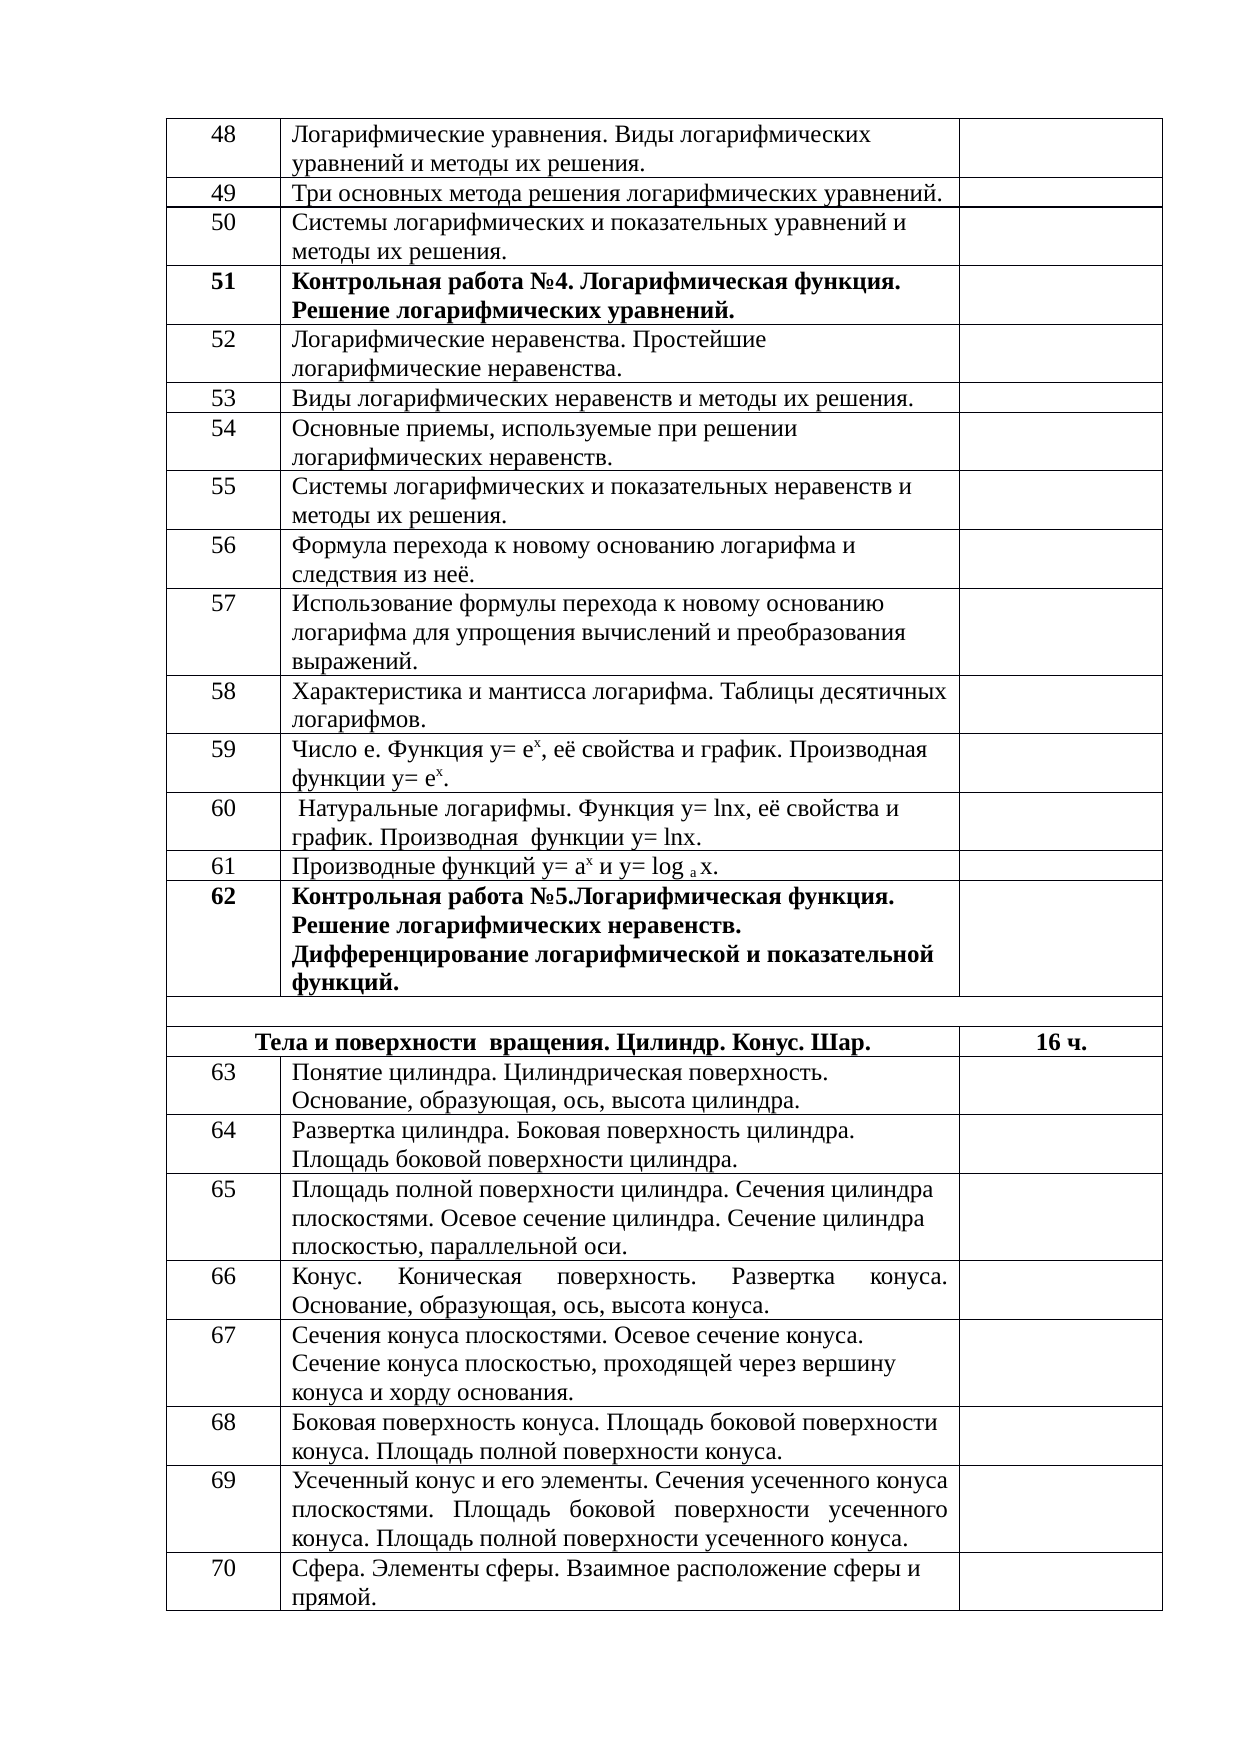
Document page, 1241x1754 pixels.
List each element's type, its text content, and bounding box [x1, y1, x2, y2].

table_cell Сечения конуса плоскостями. Осевое сечение конуса. Сечение конуса плоскостью, проходящей через вершину конуса и хорду основания. [281, 1320, 959, 1406]
table_cell Логарифмические уравнения. Виды логарифмических уравнений и методы их решения. [281, 119, 959, 177]
table_cell [960, 676, 1162, 733]
table_cell [960, 1466, 1162, 1552]
table_cell 62 [167, 881, 280, 996]
table_cell [960, 1174, 1162, 1260]
table_cell Системы логарифмических и показательных неравенств и методы их решения. [281, 471, 959, 529]
table_cell 16 ч. [960, 1027, 1162, 1056]
table_cell Характеристика и мантисса логарифма. Таблицы десятичных логарифмов. [281, 676, 959, 733]
table_cell Сфера. Элементы сферы. Взаимное расположение сферы и прямой. [281, 1553, 959, 1610]
table_cell Основные приемы, используемые при решении логарифмических неравенств. [281, 413, 959, 470]
table_cell [960, 1553, 1162, 1610]
table_cell Формула перехода к новому основанию логарифма и следствия из неё. [281, 530, 959, 587]
table_cell 68 [167, 1407, 280, 1464]
table_cell [960, 734, 1162, 792]
table_cell Логарифмические неравенства. Простейшие логарифмические неравенства. [281, 325, 959, 382]
table_cell Производные функций y= ax и y= log a x. [281, 851, 959, 880]
table_cell Системы логарифмических и показательных уравнений и методы их решения. [281, 208, 959, 265]
table_cell 54 [167, 413, 280, 470]
table_cell 56 [167, 530, 280, 587]
table_cell Усеченный конус и его элементы. Сечения усеченного конуса плоскостями. Площадь боковой поверхности усеченного конуса. Площадь полной поверхности усеченного конуса. [281, 1466, 959, 1552]
table_cell [960, 413, 1162, 470]
table_cell [960, 1320, 1162, 1406]
table_cell 49 [167, 178, 280, 206]
table_cell [960, 1057, 1162, 1114]
table_cell 52 [167, 325, 280, 382]
table_cell [167, 997, 1162, 1026]
table_cell Площадь полной поверхности цилиндра. Сечения цилиндра плоскостями. Осевое сечение цилиндра. Сечение цилиндра плоскостью, параллельной оси. [281, 1174, 959, 1260]
table_cell Натуральные логарифмы. Функция y= lnx, её свойства и график. Производная функции y= lnx. [281, 793, 959, 850]
table_cell Контрольная работа №5.Логарифмическая функция. Решение логарифмических неравенств. Дифференцирование логарифмической и показательной функций. [281, 881, 959, 996]
table_cell 55 [167, 471, 280, 529]
table_cell 65 [167, 1174, 280, 1260]
table_cell 61 [167, 851, 280, 880]
table_cell [960, 383, 1162, 412]
table_cell Понятие цилиндра. Цилиндрическая поверхность. Основание, образующая, ось, высота цилиндра. [281, 1057, 959, 1114]
table_cell [960, 851, 1162, 880]
table_cell [960, 119, 1162, 177]
table_cell [960, 325, 1162, 382]
table_cell [960, 471, 1162, 529]
table_cell 69 [167, 1466, 280, 1552]
table_cell 60 [167, 793, 280, 850]
table_cell 66 [167, 1261, 280, 1319]
table_cell Использование формулы перехода к новому основанию логарифма для упрощения вычислений и преобразования выражений. [281, 589, 959, 675]
table_cell 58 [167, 676, 280, 733]
table_cell [960, 208, 1162, 265]
table_cell [960, 881, 1162, 996]
table_cell Боковая поверхность конуса. Площадь боковой поверхности конуса. Площадь полной поверхности конуса. [281, 1407, 959, 1464]
table_cell [960, 1407, 1162, 1464]
table_cell 53 [167, 383, 280, 412]
table_cell Число e. Функция y= ex, её свойства и график. Производная функции y= ex. [281, 734, 959, 792]
table_cell 63 [167, 1057, 280, 1114]
table_cell Конус. Коническая поверхность. Развертка конуса. Основание, образующая, ось, высота конуса. [281, 1261, 959, 1319]
table_cell 70 [167, 1553, 280, 1610]
table_cell [960, 178, 1162, 206]
table_cell [960, 530, 1162, 587]
table_cell 57 [167, 589, 280, 675]
table_cell [960, 589, 1162, 675]
table_cell [960, 266, 1162, 323]
table_cell Развертка цилиндра. Боковая поверхность цилиндра. Площадь боковой поверхности цилиндра. [281, 1115, 959, 1173]
table_cell [960, 1261, 1162, 1319]
table_cell 67 [167, 1320, 280, 1406]
table_cell 48 [167, 119, 280, 177]
table_cell Тела и поверхности вращения. Цилиндр. Конус. Шар. [167, 1027, 959, 1056]
table_cell Контрольная работа №4. Логарифмическая функция. Решение логарифмических уравнений. [281, 266, 959, 323]
table_cell 51 [167, 266, 280, 323]
table_cell 64 [167, 1115, 280, 1173]
table_cell Три основных метода решения логарифмических уравнений. [281, 178, 959, 206]
table_cell [960, 1115, 1162, 1173]
table_cell 50 [167, 208, 280, 265]
table_cell [960, 793, 1162, 850]
table_cell 59 [167, 734, 280, 792]
table_cell Виды логарифмических неравенств и методы их решения. [281, 383, 959, 412]
